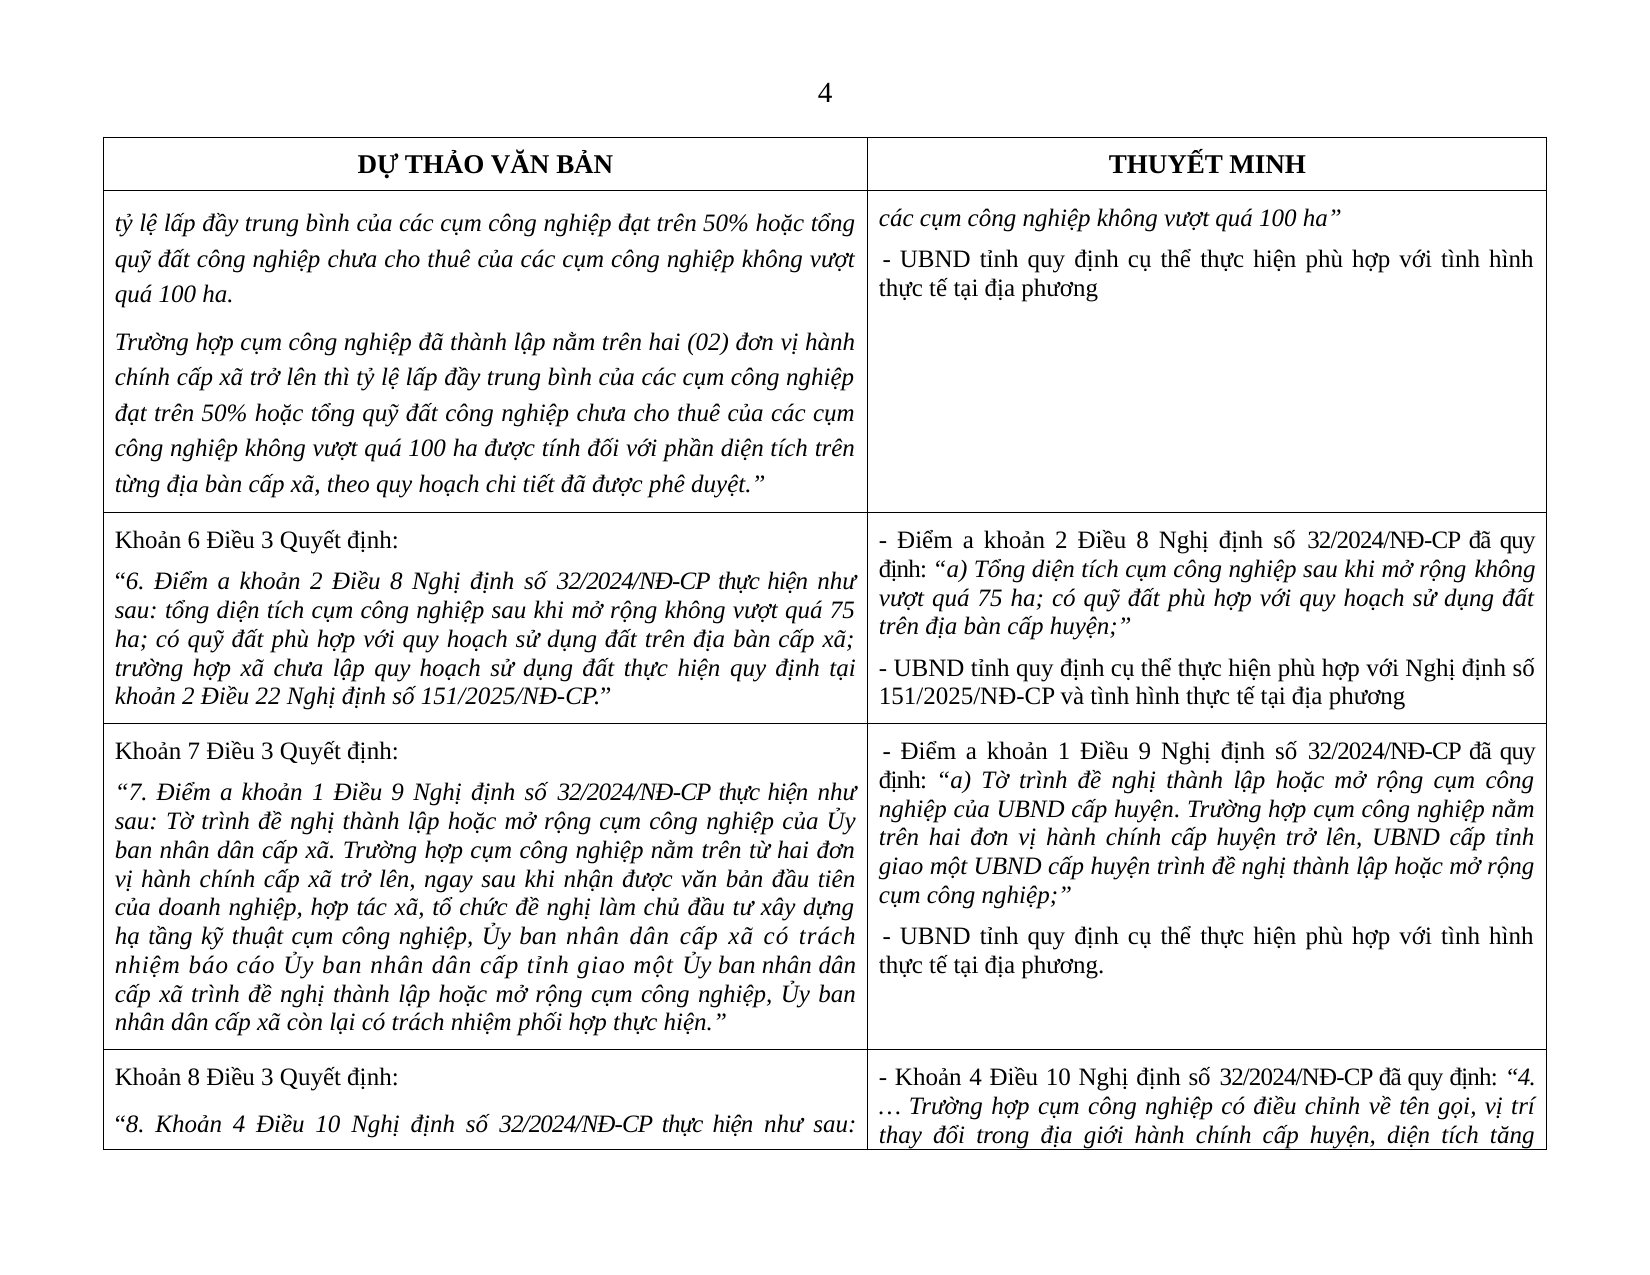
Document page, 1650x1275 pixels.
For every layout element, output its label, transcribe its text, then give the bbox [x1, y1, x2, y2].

table_cell - Điểm a khoản 2 Điều 8 Nghị định số 32/2024/NĐ-CP đã quy định: “a) Tổng diện tích cụm công nghiệp sau khi mở rộng không vượt quá 75 ha; có quỹ đất phù hợp với quy hoạch sử dụng đất trên địa bàn cấp huyện;” - UBND tỉnh quy định cụ thể thực hiện phù hợp với Nghị định số 151/2025/NĐ-CP và tình hình thực tế tại địa phương [868, 513, 1546, 723]
table_cell Khoản 6 Điều 3 Quyết định: “6. Điểm a khoản 2 Điều 8 Nghị định số 32/2024/NĐ-CP thực hiện như sau: tổng diện tích cụm công nghiệp sau khi mở rộng không vượt quá 75 ha; có quỹ đất phù hợp với quy hoạch sử dụng đất trên địa bàn cấp xã; trường hợp xã chưa lập quy hoạch sử dụng đất thực hiện quy định tại khoản 2 Điều 22 Nghị định số 151/2025/NĐ-CP.” [104, 513, 867, 723]
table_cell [104, 1050, 867, 1148]
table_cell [868, 1050, 1546, 1148]
table_cell Khoản 7 Điều 3 Quyết định: “7. Điểm a khoản 1 Điều 9 Nghị định số 32/2024/NĐ-CP thực hiện như sau: Tờ trình đề nghị thành lập hoặc mở rộng cụm công nghiệp của Ủy ban nhân dân cấp xã. Trường hợp cụm công nghiệp nằm trên từ hai đơn vị hành chính cấp xã trở lên, ngay sau khi nhận được văn bản đầu tiên của doanh nghiệp, hợp tác xã, tổ chức đề nghị làm chủ đầu tư xây dựng hạ tầng kỹ thuật cụm công nghiệp, Ủy ban nhân dân cấp xã có trách nhiệm báo cáo Ủy ban nhân dân cấp tỉnh giao một Ủy ban nhân dân cấp xã trình đề nghị thành lập hoặc mở rộng cụm công nghiệp, Ủy ban nhân dân cấp xã còn lại có trách nhiệm phối hợp thực hiện.” [104, 724, 867, 1049]
table_cell - Điểm a khoản 1 Điều 9 Nghị định số 32/2024/NĐ-CP đã quy định: “a) Tờ trình đề nghị thành lập hoặc mở rộng cụm công nghiệp của UBND cấp huyện. Trường hợp cụm công nghiệp nằm trên hai đơn vị hành chính cấp huyện trở lên, UBND cấp tỉnh giao một UBND cấp huyện trình đề nghị thành lập hoặc mở rộng cụm công nghiệp;” - UBND tỉnh quy định cụ thể thực hiện phù hợp với tình hình thực tế tại địa phương. [868, 724, 1546, 1049]
table_header DỰ THẢO VĂN BẢN [104, 138, 867, 190]
table_header THUYẾT MINH [868, 138, 1546, 190]
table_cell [104, 191, 867, 512]
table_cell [868, 191, 1546, 512]
